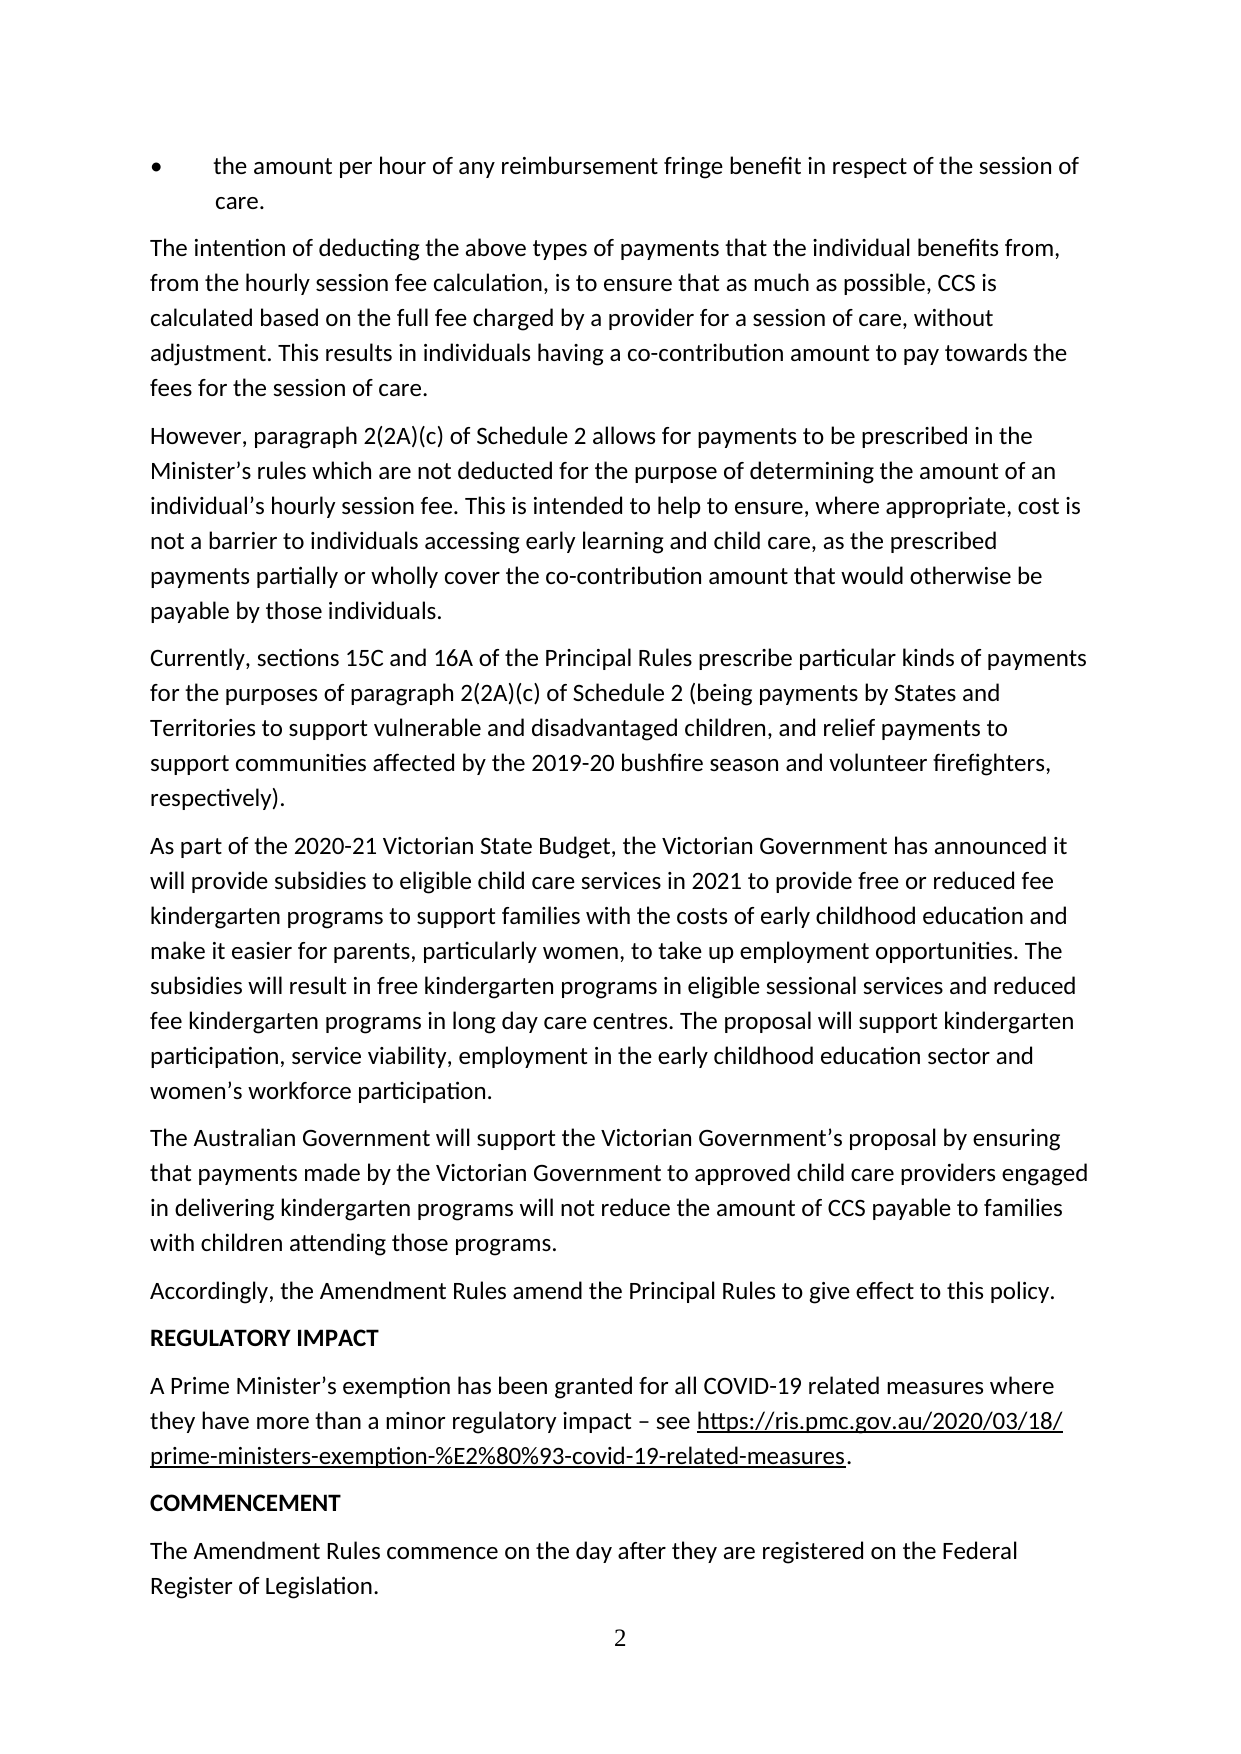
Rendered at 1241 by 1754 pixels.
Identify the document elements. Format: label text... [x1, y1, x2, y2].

text The Australian Government will support the Victorian Government’s proposal by ensuring that payments made by the Victorian Government to approved child care providers engaged in delivering kindergarten programs will not reduce the amount of CCS payable to families with children attending those programs. [150, 1122, 1090, 1258]
subtitle REGULATORY IMPACT [150, 1322, 1090, 1353]
text Currently, sections 15C and 16A of the Principal Rules prescribe particular kinds of payments for the purposes of paragraph 2(2A)(c) of Schedule 2 (being payments by States and Territories to support vulnerable and disadvantaged children, and relief payments to support communities affected by the 2019-20 bushfire season and volunteer firefighters, respectively). [150, 642, 1090, 813]
text As part of the 2020-21 Victorian State Budget, the Victorian Government has announced it will provide subsidies to eligible child care services in 2021 to provide free or reduced fee kindergarten programs to support families with the costs of early childhood education and make it easier for parents, particularly women, to take up employment opportunities. The subsidies will result in free kindergarten programs in eligible sessional services and reduced fee kindergarten programs in long day care centres. The proposal will support kindergarten participation, service viability, employment in the early childhood education sector and women’s workforce participation. [150, 830, 1090, 1106]
text A Prime Minister’s exemption has been granted for all COVID-19 related measures where they have more than a minor regulatory impact – see https://ris.pmc.gov.au/2020/03/18/ prime-ministers-exemption-%E2%80%93-covid-19-related-measures. [150, 1370, 1090, 1471]
text • the amount per hour of any reimbursement fringe benefit in respect of the session of care. [150, 150, 1090, 216]
subtitle COMMENCEMENT [150, 1487, 1090, 1518]
text Accordingly, the Amendment Rules amend the Principal Rules to give effect to this policy. [150, 1275, 1090, 1306]
text The Amendment Rules commence on the day after they are registered on the Federal Register of Legislation. [150, 1535, 1090, 1601]
text However, paragraph 2(2A)(c) of Schedule 2 allows for payments to be prescribed in the Minister’s rules which are not deducted for the purpose of determining the amount of an individual’s hourly session fee. This is intended to help to ensure, where appropriate, cost is not a barrier to individuals accessing early learning and child care, as the prescribed payments partially or wholly cover the co-contribution amount that would otherwise be payable by those individuals. [150, 420, 1090, 626]
text The intention of deducting the above types of payments that the individual benefits from, from the hourly session fee calculation, is to ensure that as much as possible, CCS is calculated based on the full fee charged by a provider for a session of care, without adjustment. This results in individuals having a co-contribution amount to pay towards the fees for the session of care. [150, 232, 1090, 403]
